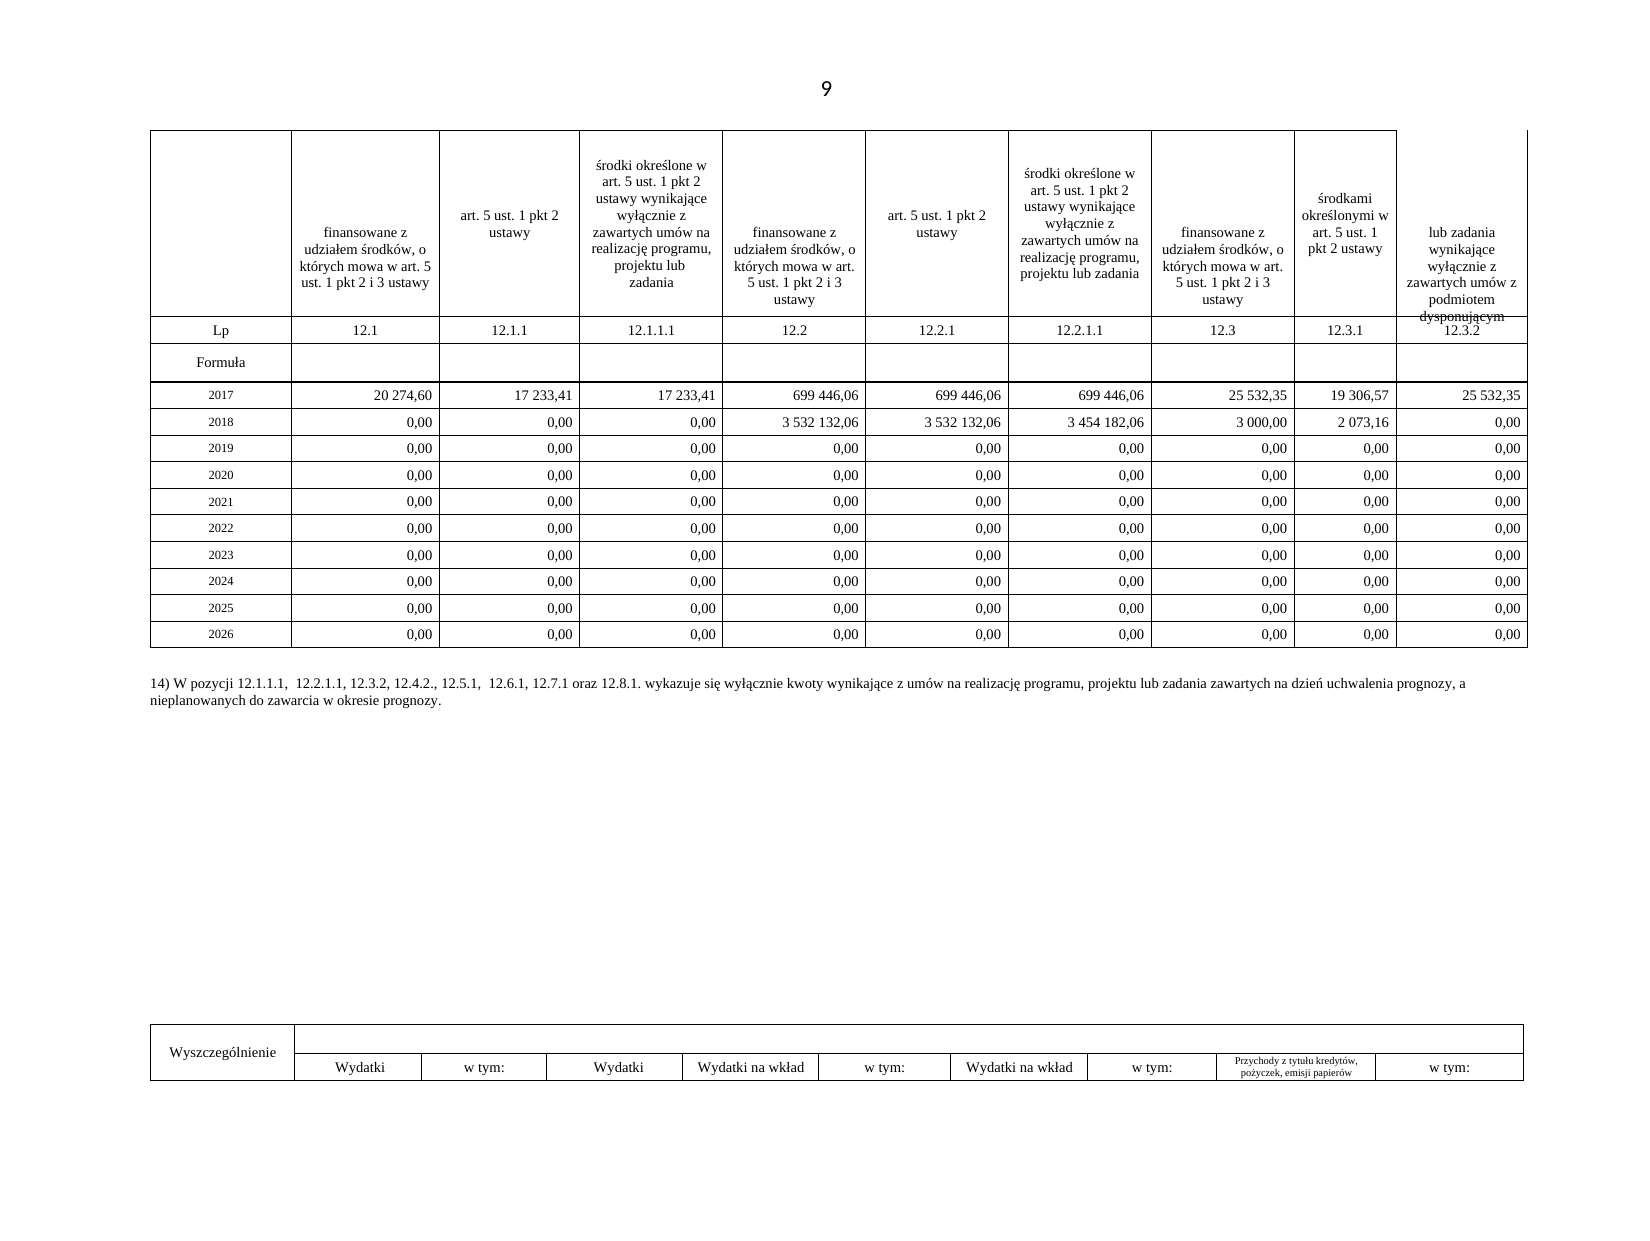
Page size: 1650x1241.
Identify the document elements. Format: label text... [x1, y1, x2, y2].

table_cell 2021 [151, 489, 291, 514]
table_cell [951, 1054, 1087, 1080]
table_cell [1295, 344, 1396, 381]
table_cell 0,00 [440, 569, 579, 594]
table_cell 3 532 132,06 [866, 409, 1008, 434]
table_cell 0,00 [1152, 595, 1294, 621]
table_cell 25 532,35 [1152, 383, 1294, 408]
table_cell 0,00 [1397, 569, 1527, 594]
table_cell [1152, 344, 1294, 381]
table_cell w tym: [1376, 1054, 1523, 1080]
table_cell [440, 131, 579, 316]
table_cell 0,00 [1009, 515, 1151, 541]
table_cell 0,00 [723, 542, 865, 567]
table_cell 0,00 [866, 622, 1008, 647]
table_cell 0,00 [1295, 595, 1396, 621]
table_cell 0,00 [580, 622, 722, 647]
table_cell 0,00 [1397, 542, 1527, 567]
table_cell 12.1.1 [440, 317, 579, 342]
table_cell w tym: [422, 1054, 546, 1080]
table_cell 0,00 [440, 462, 579, 488]
table_cell 0,00 [1009, 462, 1151, 488]
table_cell 0,00 [1397, 515, 1527, 541]
text 14) W pozycji 12.1.1.1, 12.2.1.1, 12.3.2, 12.4.2., 12.5.1, 12.6.1, 12.7.1 oraz 12.8.1. wykazuje się wyłącznie kwoty wynikające z umów na realizację programu, projektu lub zadania zawartych na dzień uchwalenia prognozy, a nieplanowanych do zawarcia w okresie prognozy. [150, 674, 1502, 708]
table_cell 2019 [151, 436, 291, 461]
table_cell 25 532,35 [1397, 383, 1527, 408]
table_cell 0,00 [866, 489, 1008, 514]
table_cell 0,00 [1397, 622, 1527, 647]
table_cell 0,00 [1152, 462, 1294, 488]
table_cell 2020 [151, 462, 291, 488]
table_cell 0,00 [292, 436, 439, 461]
table_cell 0,00 [292, 462, 439, 488]
table_cell 17 233,41 [440, 383, 579, 408]
table_cell [1397, 344, 1527, 381]
table_cell 12.3.1 [1295, 317, 1396, 342]
table_cell [440, 344, 579, 381]
table_cell 12.3 [1152, 317, 1294, 342]
table_cell w tym: [1088, 1054, 1216, 1080]
table_cell 3 454 182,06 [1009, 409, 1151, 434]
table_cell 0,00 [580, 436, 722, 461]
table_cell 20 274,60 [292, 383, 439, 408]
table_cell 12.3.2 [1397, 317, 1527, 342]
table_cell Formuła [151, 344, 291, 381]
table_cell 0,00 [580, 515, 722, 541]
table_cell 0,00 [723, 569, 865, 594]
table_cell 0,00 [580, 409, 722, 434]
table_cell 0,00 [1295, 436, 1396, 461]
table_cell 12.2.1.1 [1009, 317, 1151, 342]
table_cell 2026 [151, 622, 291, 647]
table_cell 0,00 [866, 436, 1008, 461]
table_cell 19 306,57 [1295, 383, 1396, 408]
table_cell 17 233,41 [580, 383, 722, 408]
table_cell Lp [151, 317, 291, 342]
table_cell 0,00 [1009, 569, 1151, 594]
table_cell 0,00 [1009, 489, 1151, 514]
table_cell 12.2 [723, 317, 865, 342]
table_cell 0,00 [1397, 436, 1527, 461]
table_cell 0,00 [1295, 515, 1396, 541]
table_cell środki określone w art. 5 ust. 1 pkt 2 ustawy wynikające wyłącznie z zawartych umów na realizację programu, projektu lub zadania [580, 131, 722, 316]
table_cell 2 073,16 [1295, 409, 1396, 434]
table_cell 0,00 [1009, 622, 1151, 647]
table_cell 0,00 [580, 462, 722, 488]
table_cell 0,00 [292, 622, 439, 647]
table_header Wyszczególnienie [151, 1025, 294, 1080]
table_cell [1009, 344, 1151, 381]
table_cell 0,00 [1152, 542, 1294, 567]
table_cell 0,00 [1152, 622, 1294, 647]
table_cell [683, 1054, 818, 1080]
table_cell 2017 [151, 383, 291, 408]
table_cell 0,00 [440, 436, 579, 461]
table_cell 0,00 [1009, 436, 1151, 461]
table_cell 699 446,06 [866, 383, 1008, 408]
table_cell [723, 344, 865, 381]
table_cell 0,00 [723, 436, 865, 461]
table_cell 0,00 [723, 515, 865, 541]
table_cell 0,00 [440, 542, 579, 567]
table_cell 0,00 [440, 489, 579, 514]
table_cell 699 446,06 [1009, 383, 1151, 408]
table_cell 0,00 [723, 462, 865, 488]
table_cell 0,00 [866, 542, 1008, 567]
table_cell 0,00 [866, 595, 1008, 621]
table_cell 0,00 [292, 409, 439, 434]
table_cell 12.1 [292, 317, 439, 342]
table_cell 0,00 [440, 622, 579, 647]
table_cell 0,00 [723, 622, 865, 647]
table_cell 2025 [151, 595, 291, 621]
table_cell 0,00 [1009, 595, 1151, 621]
table_cell 0,00 [723, 489, 865, 514]
table_cell 3 532 132,06 [723, 409, 865, 434]
table_header [295, 1025, 1523, 1053]
table_cell 0,00 [580, 489, 722, 514]
table_cell 2024 [151, 569, 291, 594]
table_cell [295, 1054, 421, 1080]
table_cell 0,00 [580, 595, 722, 621]
table_cell 0,00 [866, 515, 1008, 541]
table_cell 0,00 [440, 595, 579, 621]
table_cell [1295, 131, 1396, 316]
table_cell 0,00 [1295, 542, 1396, 567]
table_cell 2023 [151, 542, 291, 567]
table_cell środki określone w art. 5 ust. 1 pkt 2 ustawy wynikające wyłącznie z zawartych umów na realizację programu, projektu lub zadania [1009, 131, 1151, 316]
table_cell w tym: [819, 1054, 950, 1080]
table_cell [866, 344, 1008, 381]
table_cell 2018 [151, 409, 291, 434]
table_cell 12.1.1.1 [580, 317, 722, 342]
table_cell [292, 344, 439, 381]
table_cell 0,00 [580, 542, 722, 567]
table_cell 0,00 [1295, 489, 1396, 514]
table_cell 0,00 [1152, 515, 1294, 541]
table_cell 699 446,06 [723, 383, 865, 408]
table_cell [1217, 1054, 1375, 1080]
table_cell 0,00 [440, 515, 579, 541]
table_cell 3 000,00 [1152, 409, 1294, 434]
table_cell 0,00 [292, 515, 439, 541]
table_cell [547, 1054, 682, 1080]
table_cell 0,00 [1009, 542, 1151, 567]
table_cell 0,00 [1295, 462, 1396, 488]
table_cell 0,00 [292, 569, 439, 594]
table_cell 0,00 [1397, 462, 1527, 488]
table_cell 0,00 [866, 569, 1008, 594]
table_cell 0,00 [1397, 409, 1527, 434]
table_cell 0,00 [292, 542, 439, 567]
table_cell 0,00 [866, 462, 1008, 488]
table_cell 0,00 [1152, 569, 1294, 594]
table_cell 0,00 [440, 409, 579, 434]
table_cell 0,00 [1152, 436, 1294, 461]
table_cell [580, 344, 722, 381]
table_cell 0,00 [1295, 622, 1396, 647]
table_cell 0,00 [292, 489, 439, 514]
table_cell 0,00 [1397, 489, 1527, 514]
table_cell 0,00 [723, 595, 865, 621]
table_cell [866, 131, 1008, 316]
table_cell 0,00 [1397, 595, 1527, 621]
table_cell 0,00 [580, 569, 722, 594]
table_cell 0,00 [1152, 489, 1294, 514]
table_cell 0,00 [1295, 569, 1396, 594]
table_cell 2022 [151, 515, 291, 541]
table_cell 0,00 [292, 595, 439, 621]
table_cell 12.2.1 [866, 317, 1008, 342]
